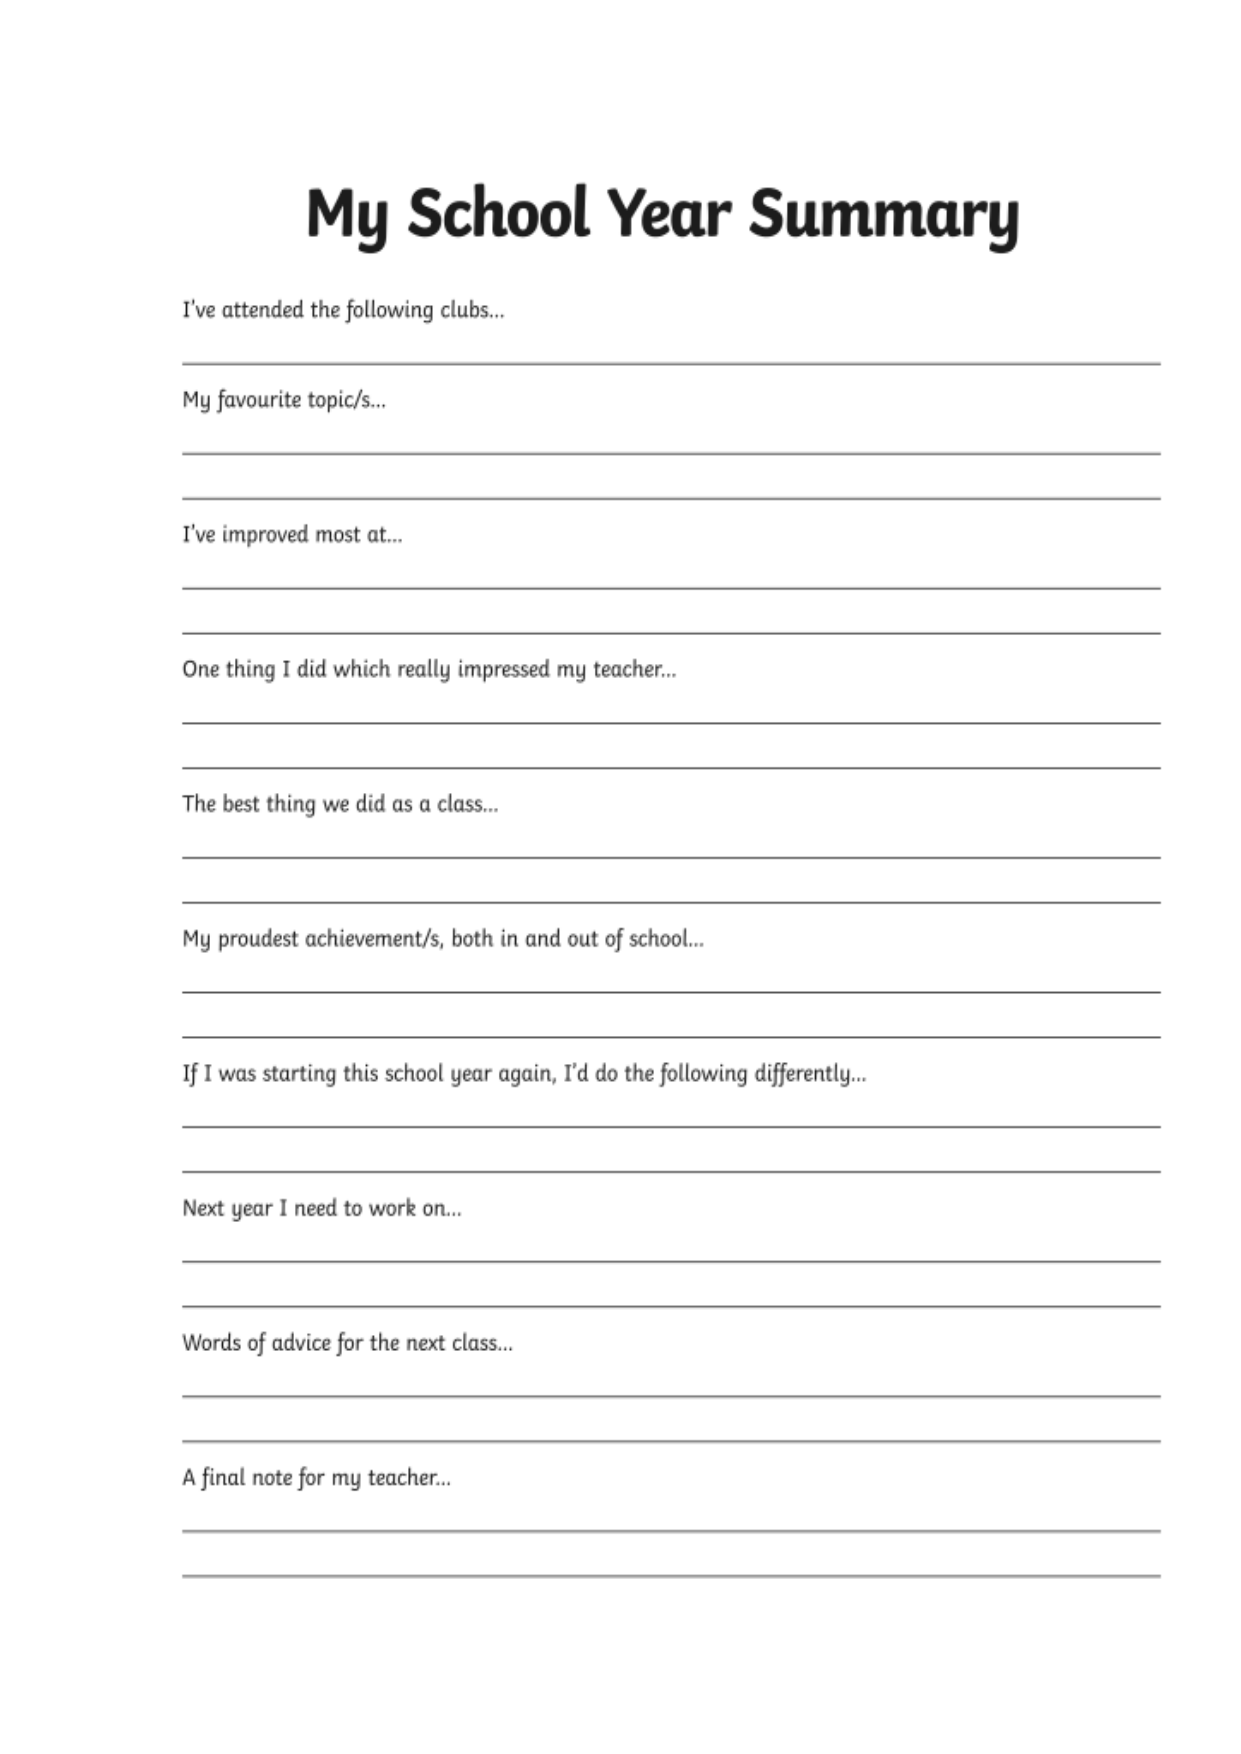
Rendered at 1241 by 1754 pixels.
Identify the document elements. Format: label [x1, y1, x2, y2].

picture [150, 150, 1187, 1604]
